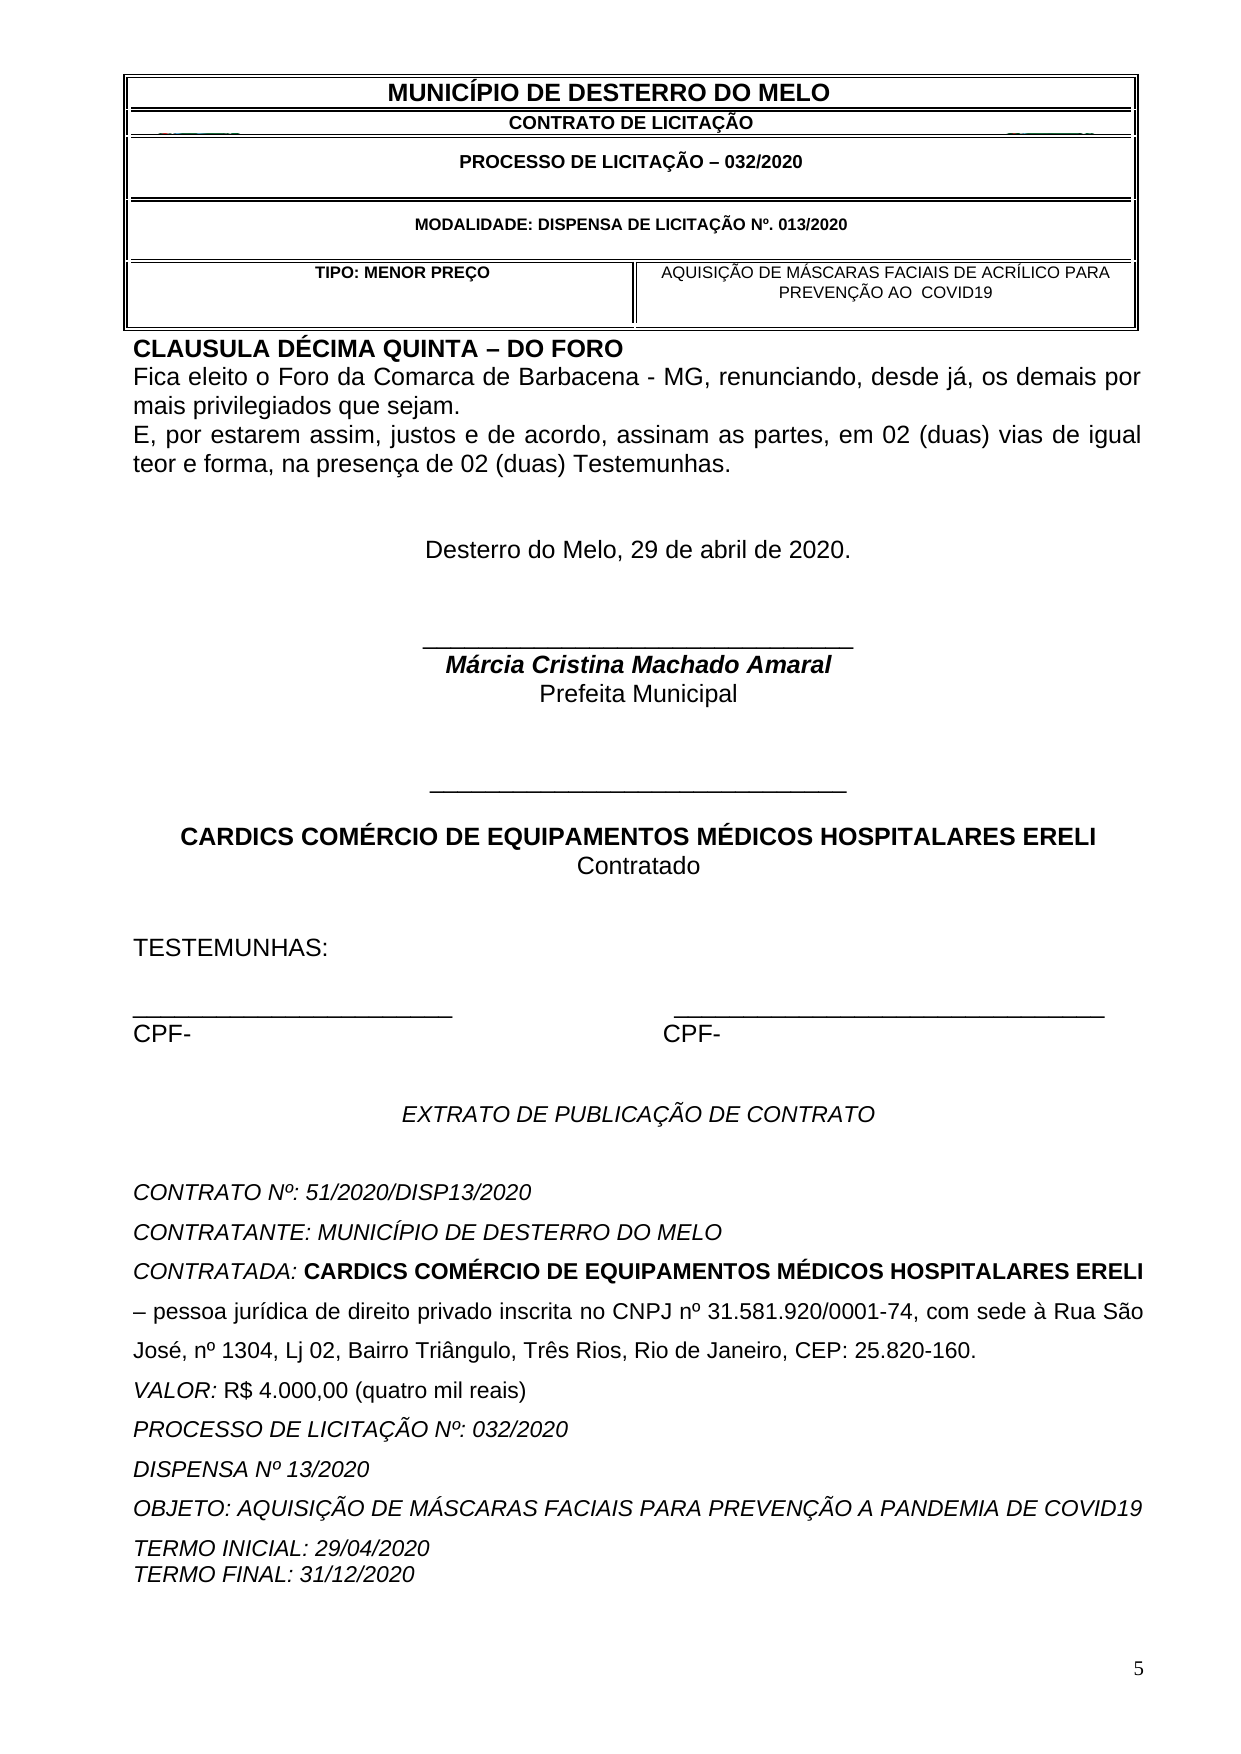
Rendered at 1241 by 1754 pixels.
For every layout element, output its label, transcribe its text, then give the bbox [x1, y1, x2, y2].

text CARDICS COMÉRCIO DE EQUIPAMENTOS MÉDICOS HOSPITALARES ERELI Contratado [133, 822, 1144, 880]
text _______________________________ [133, 621, 1144, 650]
text ______________________________ [133, 765, 1144, 794]
text CONTRATO Nº: 51/2020/DISP13/2020 [133, 1179, 1144, 1206]
text VALOR: R$ 4.000,00 (quatro mil reais) [133, 1377, 1144, 1403]
text CPF- CPF- [133, 1019, 1144, 1048]
text TERMO FINAL: 31/12/2020 [133, 1561, 1144, 1587]
text _______________________ _______________________________ [133, 990, 1144, 1019]
text CLAUSULA DÉCIMA QUINTA – DO FORO [133, 334, 1144, 362]
text Márcia Cristina Machado Amaral [133, 650, 1144, 679]
text EXTRATO DE PUBLICAÇÃO DE CONTRATO [133, 1101, 1144, 1128]
text Desterro do Melo, 29 de abril de 2020. [133, 535, 1144, 564]
text TERMO INICIAL: 29/04/2020 [133, 1534, 1144, 1561]
text Prefeita Municipal [133, 679, 1144, 707]
text E, por estarem assim, justos e de acordo, assinam as partes, em 02 (duas) vias de igual teor e forma, na presença de 02 (duas) Testemunhas. [133, 420, 1144, 477]
text CONTRATADA: CARDICS COMÉRCIO DE EQUIPAMENTOS MÉDICOS HOSPITALARES ERELI – pessoa jurídica de direito privado inscrita no CNPJ nº 31.581.920/0001-74, com sede à Rua São José, nº 1304, Lj 02, Bairro Triângulo, Três Rios, Rio de Janeiro, CEP: 25.820-160. [133, 1258, 1144, 1363]
text DISPENSA Nº 13/2020 [133, 1456, 1144, 1482]
text PROCESSO DE LICITAÇÃO Nº: 032/2020 [133, 1416, 1144, 1442]
text TESTEMUNHAS: [133, 933, 1144, 961]
text OBJETO: AQUISIÇÃO DE MÁSCARAS FACIAIS PARA PREVENÇÃO A PANDEMIA DE COVID19 [133, 1495, 1144, 1521]
text Fica eleito o Foro da Comarca de Barbacena - MG, renunciando, desde já, os demais por mais privilegiados que sejam. [133, 362, 1144, 420]
text CONTRATANTE: MUNICÍPIO DE DESTERRO DO MELO [133, 1219, 1144, 1245]
